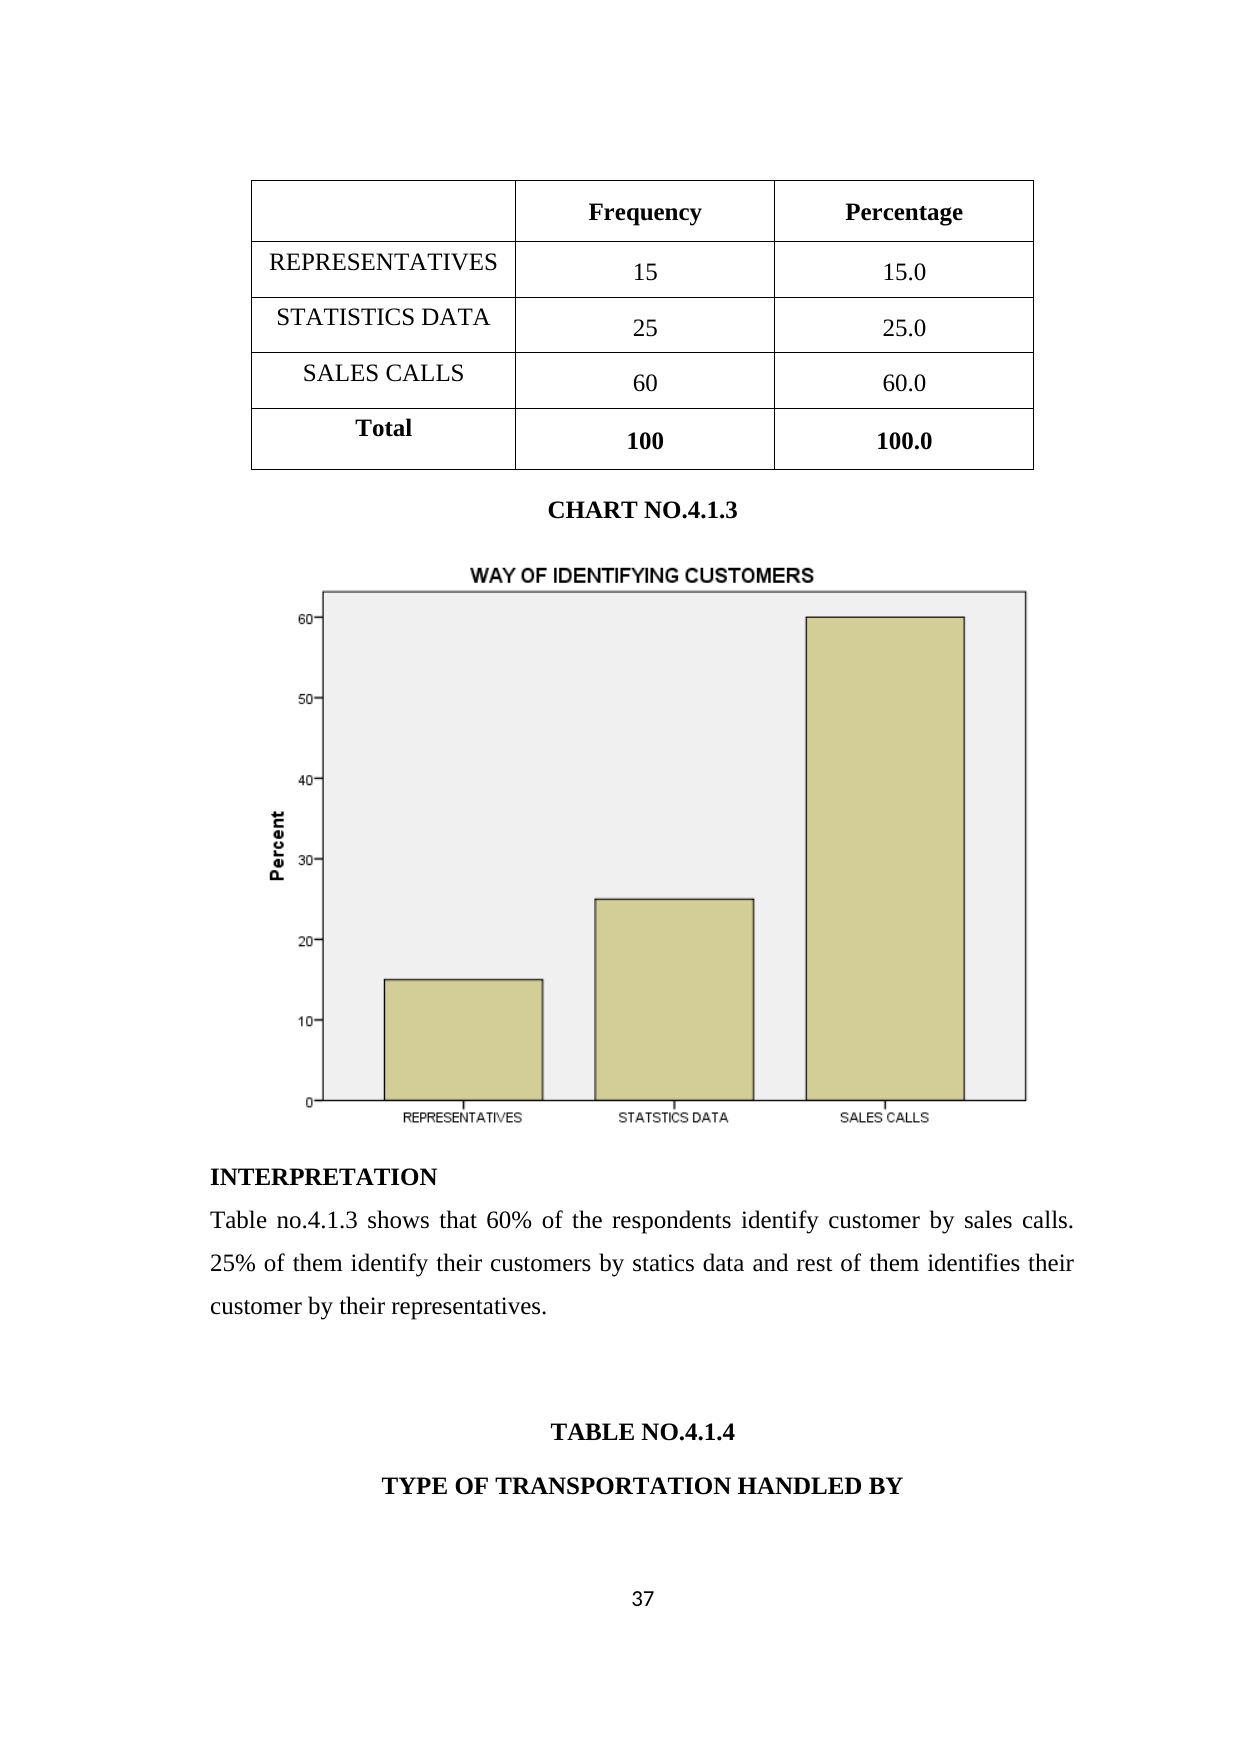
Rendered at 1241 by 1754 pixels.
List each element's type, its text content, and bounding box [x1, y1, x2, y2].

table_cell 25 [516, 298, 774, 352]
table_cell 60 [516, 353, 774, 408]
text Table no.4.1.3 shows that 60% of the respondents identify customer by sales calls. 25% of them identify their customers by statics data and rest of them identifies their customer by their representatives. [210, 1205, 1075, 1320]
table_cell 60.0 [775, 353, 1033, 408]
table_cell STATISTICS DATA [252, 298, 515, 352]
table_header [252, 181, 515, 241]
table_cell 100 [516, 409, 774, 468]
text TYPE OF TRANSPORTATION HANDLED BY [210, 1471, 1075, 1500]
table_cell REPRESENTATIVES [252, 242, 515, 297]
text INTERPRETATION [210, 1162, 1075, 1190]
table_cell 15.0 [775, 242, 1033, 297]
text CHART NO.4.1.3 [210, 234, 1075, 523]
picture [250, 548, 1035, 1137]
table_cell SALES CALLS [252, 353, 515, 408]
table_header Percentage [775, 181, 1033, 241]
text TABLE NO.4.1.4 [210, 1417, 1075, 1446]
table_cell 15 [516, 242, 774, 297]
table_header Frequency [516, 181, 774, 241]
table_cell 25.0 [775, 298, 1033, 352]
table_cell 100.0 [775, 409, 1033, 468]
table_cell Total [252, 409, 515, 468]
